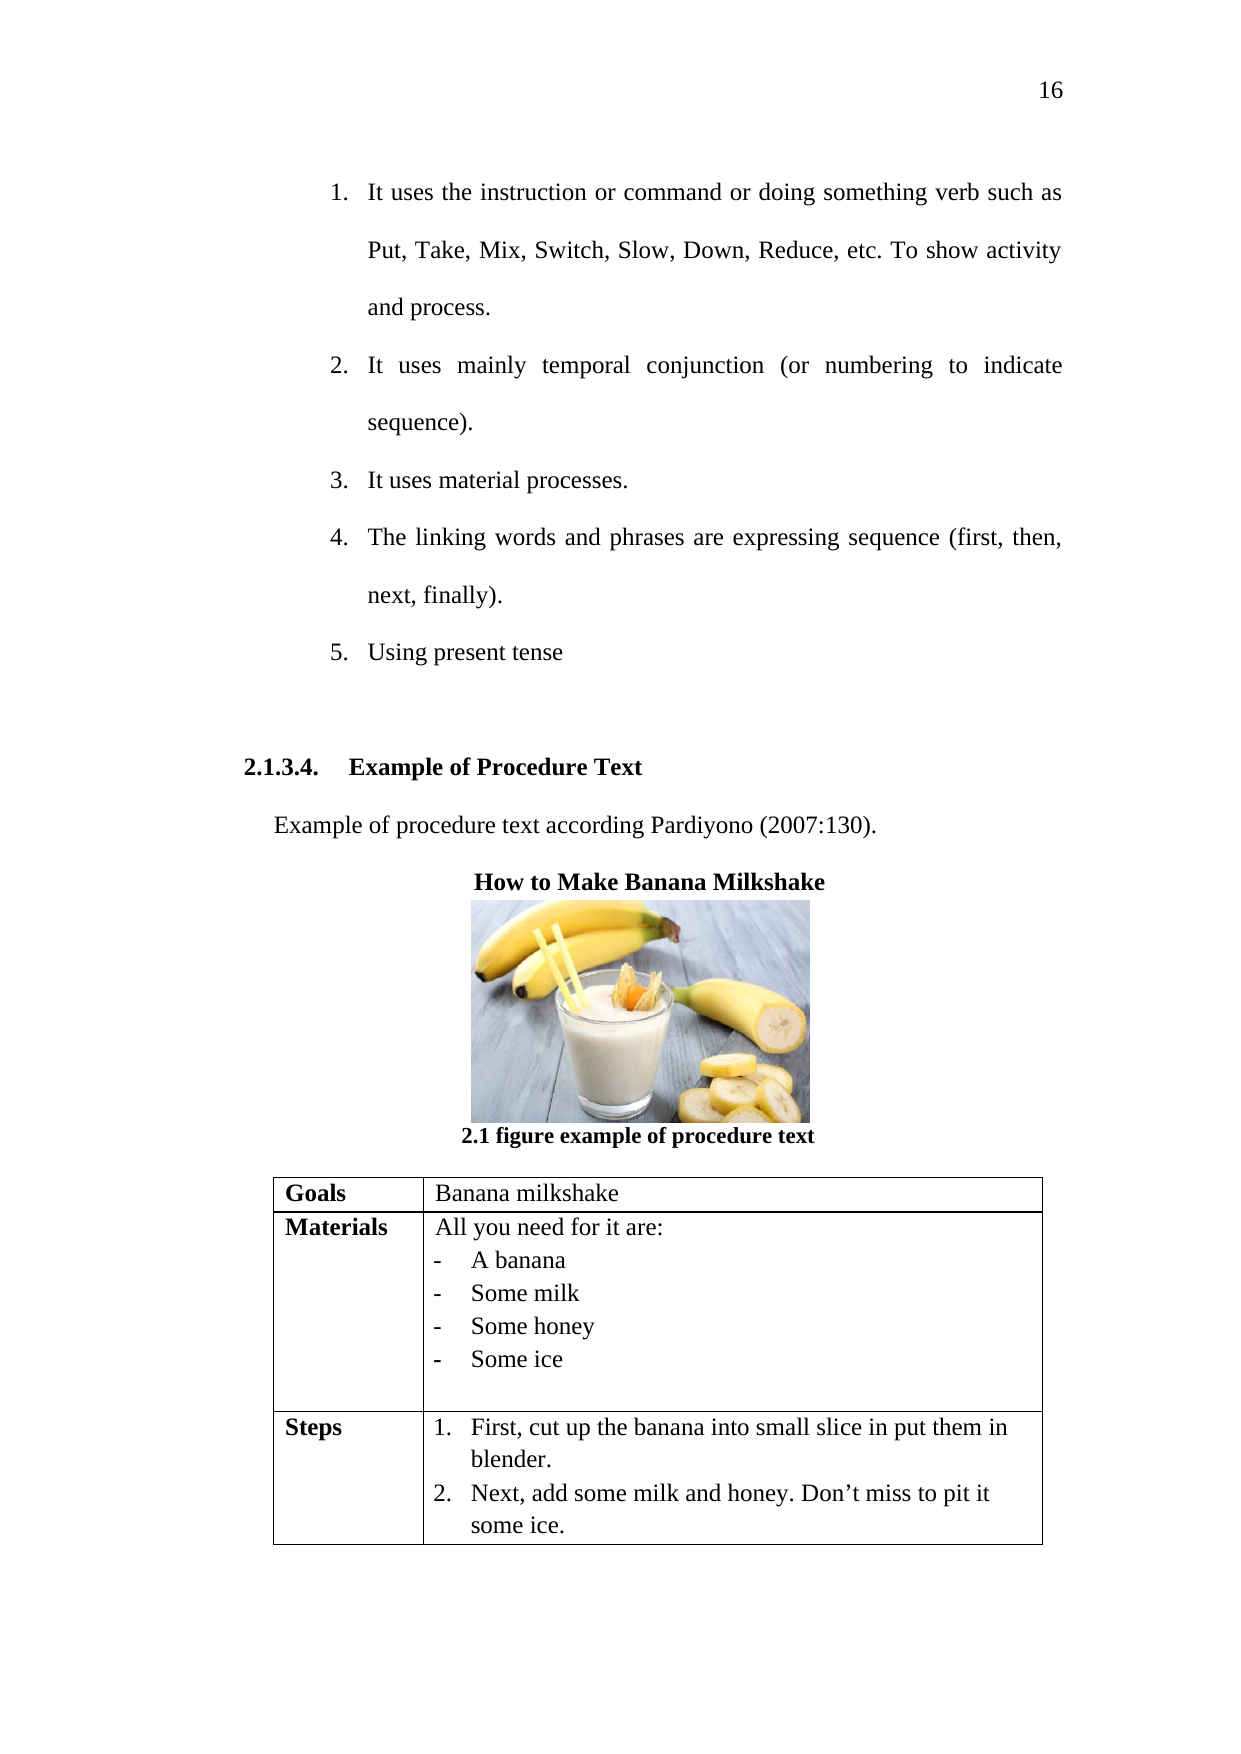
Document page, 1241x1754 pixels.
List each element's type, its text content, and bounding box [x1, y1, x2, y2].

table_cell Steps [274, 1412, 423, 1544]
list Using present tense [330, 637, 1063, 666]
list How to Make Banana Milkshake [236, 867, 1063, 896]
list Example of Procedure Text [244, 752, 1063, 781]
text 2.1 figure example of procedure text [236, 1122, 1063, 1148]
table_header Goals [274, 1178, 423, 1211]
table_header Banana milkshake [424, 1178, 1042, 1211]
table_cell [424, 1412, 1042, 1544]
table_cell All you need for it are: A banana Some milk Some honey Some ice [424, 1213, 1042, 1411]
list It uses mainly temporal conjunction (or numbering to indicate sequence). [330, 350, 1063, 436]
picture [471, 900, 810, 1122]
table_cell Materials [274, 1213, 423, 1411]
list Example of procedure text according Pardiyono (2007:130). [274, 810, 1063, 838]
list It uses the instruction or command or doing something verb such as Put, Take, Mix, Switch, Slow, Down, Reduce, etc. To show activity and process. [330, 177, 1063, 321]
list The linking words and phrases are expressing sequence (first, then, next, finally). [330, 522, 1063, 608]
list It uses material processes. [330, 465, 1063, 493]
